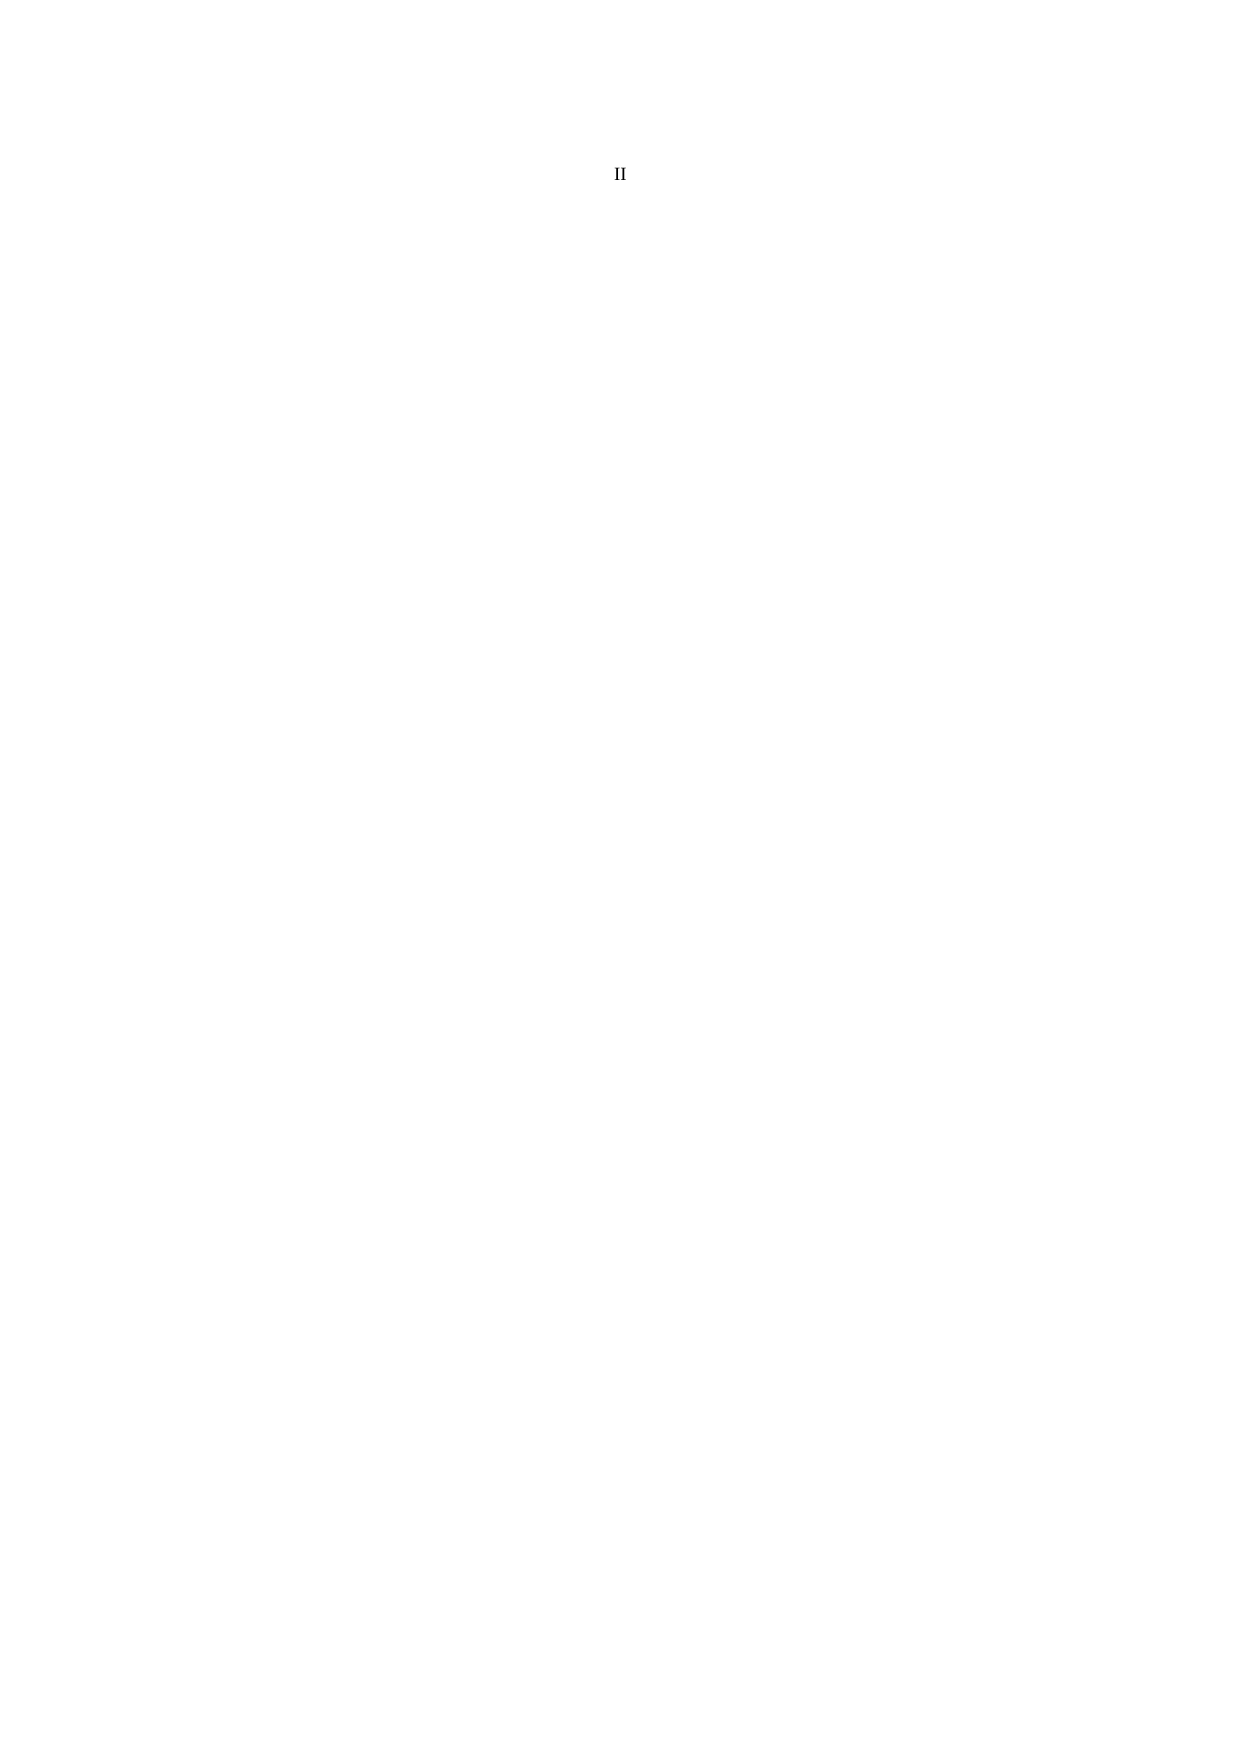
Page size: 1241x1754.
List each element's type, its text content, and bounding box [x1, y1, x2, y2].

text II [188, 163, 1052, 185]
